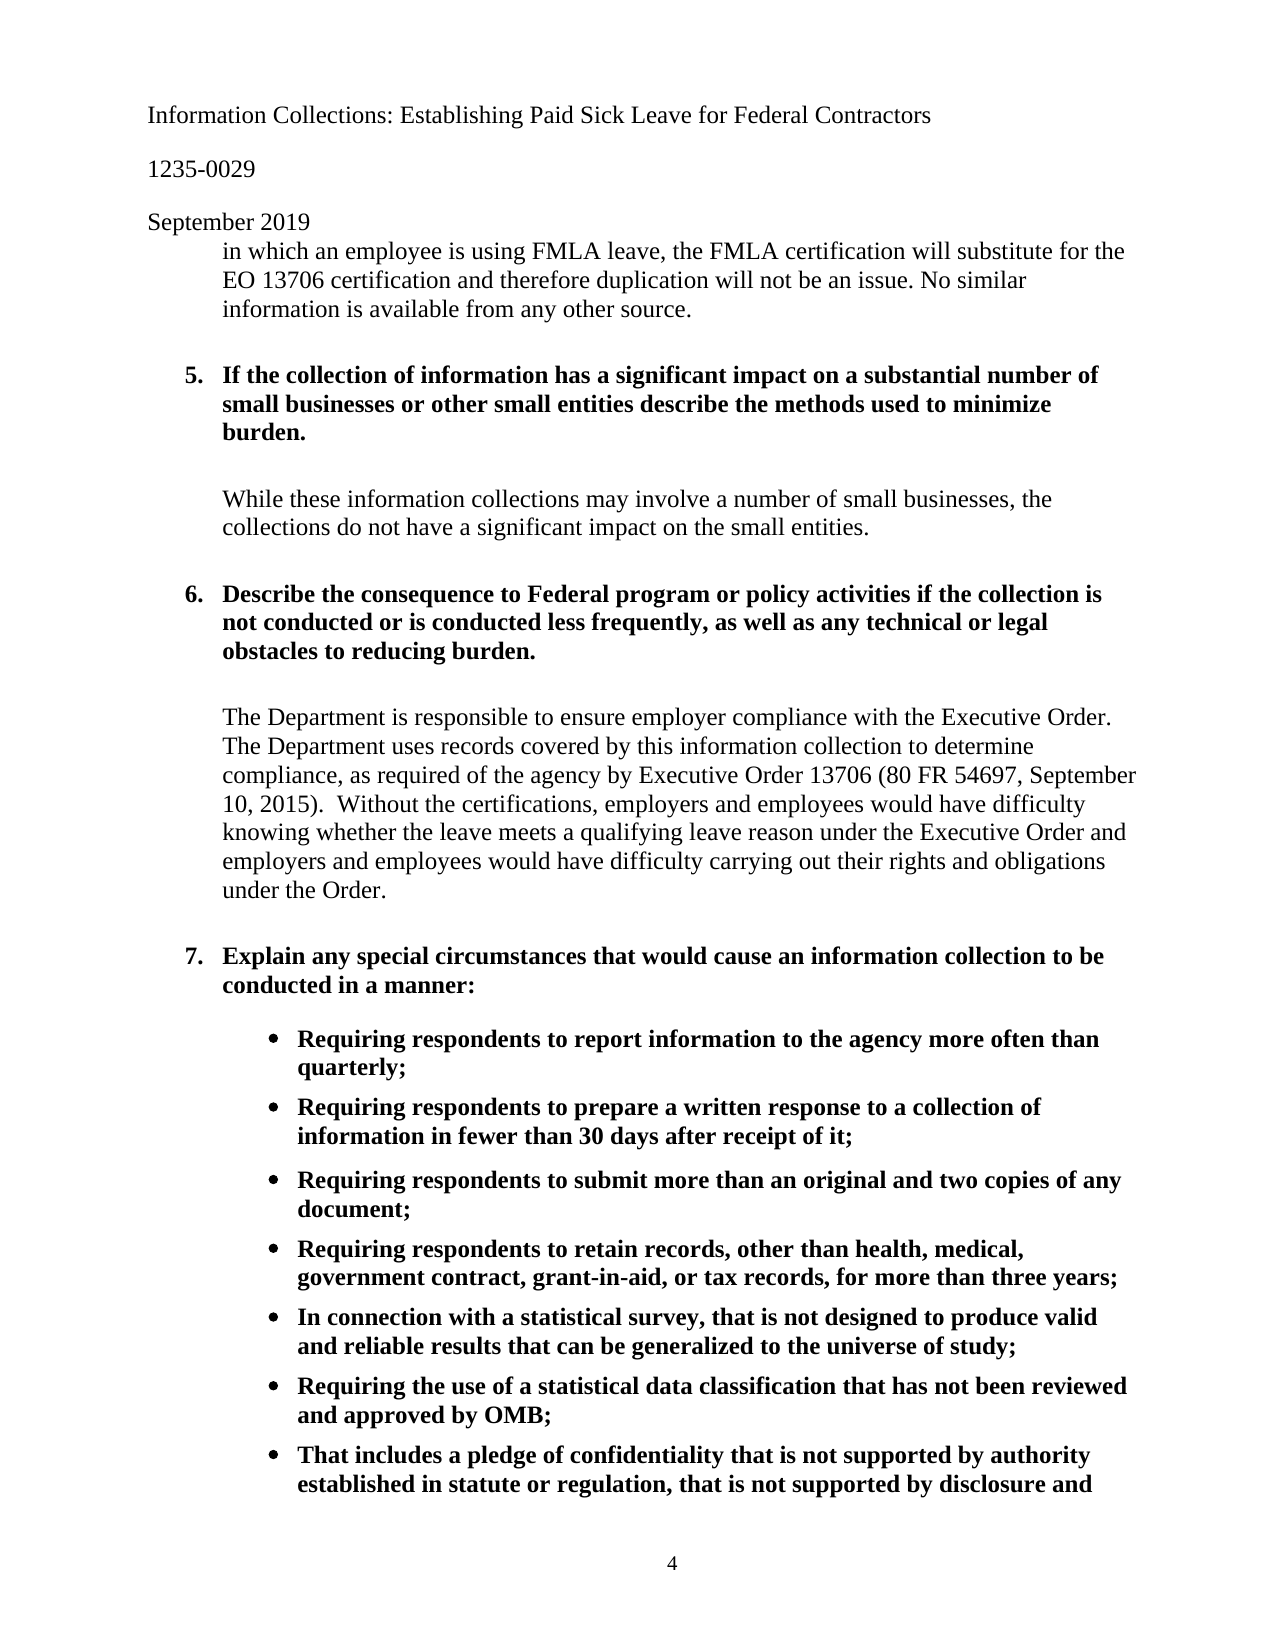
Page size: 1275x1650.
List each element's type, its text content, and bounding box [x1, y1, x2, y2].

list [269, 1440, 1138, 1497]
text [222, 236, 1138, 322]
list Requiring respondents to prepare a written response to a collection of information in fewer than 30 days after receipt of it; [269, 1092, 1138, 1150]
text While these information collections may involve a number of small businesses, the collections do not have a significant impact on the small entities. [222, 484, 1138, 541]
list Requiring respondents to retain records, other than health, medical, government contract, grant-in-aid, or tax records, for more than three years; [269, 1234, 1138, 1291]
text The Department is responsible to ensure employer compliance with the Executive Order. The Department uses records covered by this information collection to determine compliance, as required of the agency by Executive Order 13706 (80 FR 54697, September 10, 2015). Without the certifications, employers and employees would have difficulty knowing whether the leave meets a qualifying leave reason under the Executive Order and employers and employees would have difficulty carrying out their rights and obligations under the Order. [222, 702, 1138, 904]
list In connection with a statistical survey, that is not designed to produce valid and reliable results that can be generalized to the universe of study; [269, 1302, 1138, 1360]
list Explain any special circumstances that would cause an information collection to be conducted in a manner: [184, 941, 1138, 999]
list Requiring the use of a statistical data classification that has not been reviewed and approved by OMB; [269, 1371, 1138, 1429]
list If the collection of information has a significant impact on a substantial number of small businesses or other small entities describe the methods used to minimize burden. [184, 360, 1138, 446]
list Requiring respondents to submit more than an original and two copies of any document; [269, 1165, 1138, 1222]
list Requiring respondents to report information to the agency more often than quarterly; [269, 1024, 1138, 1081]
list Describe the consequence to Federal program or policy activities if the collection is not conducted or is conducted less frequently, as well as any technical or legal obstacles to reducing burden. [184, 579, 1138, 665]
